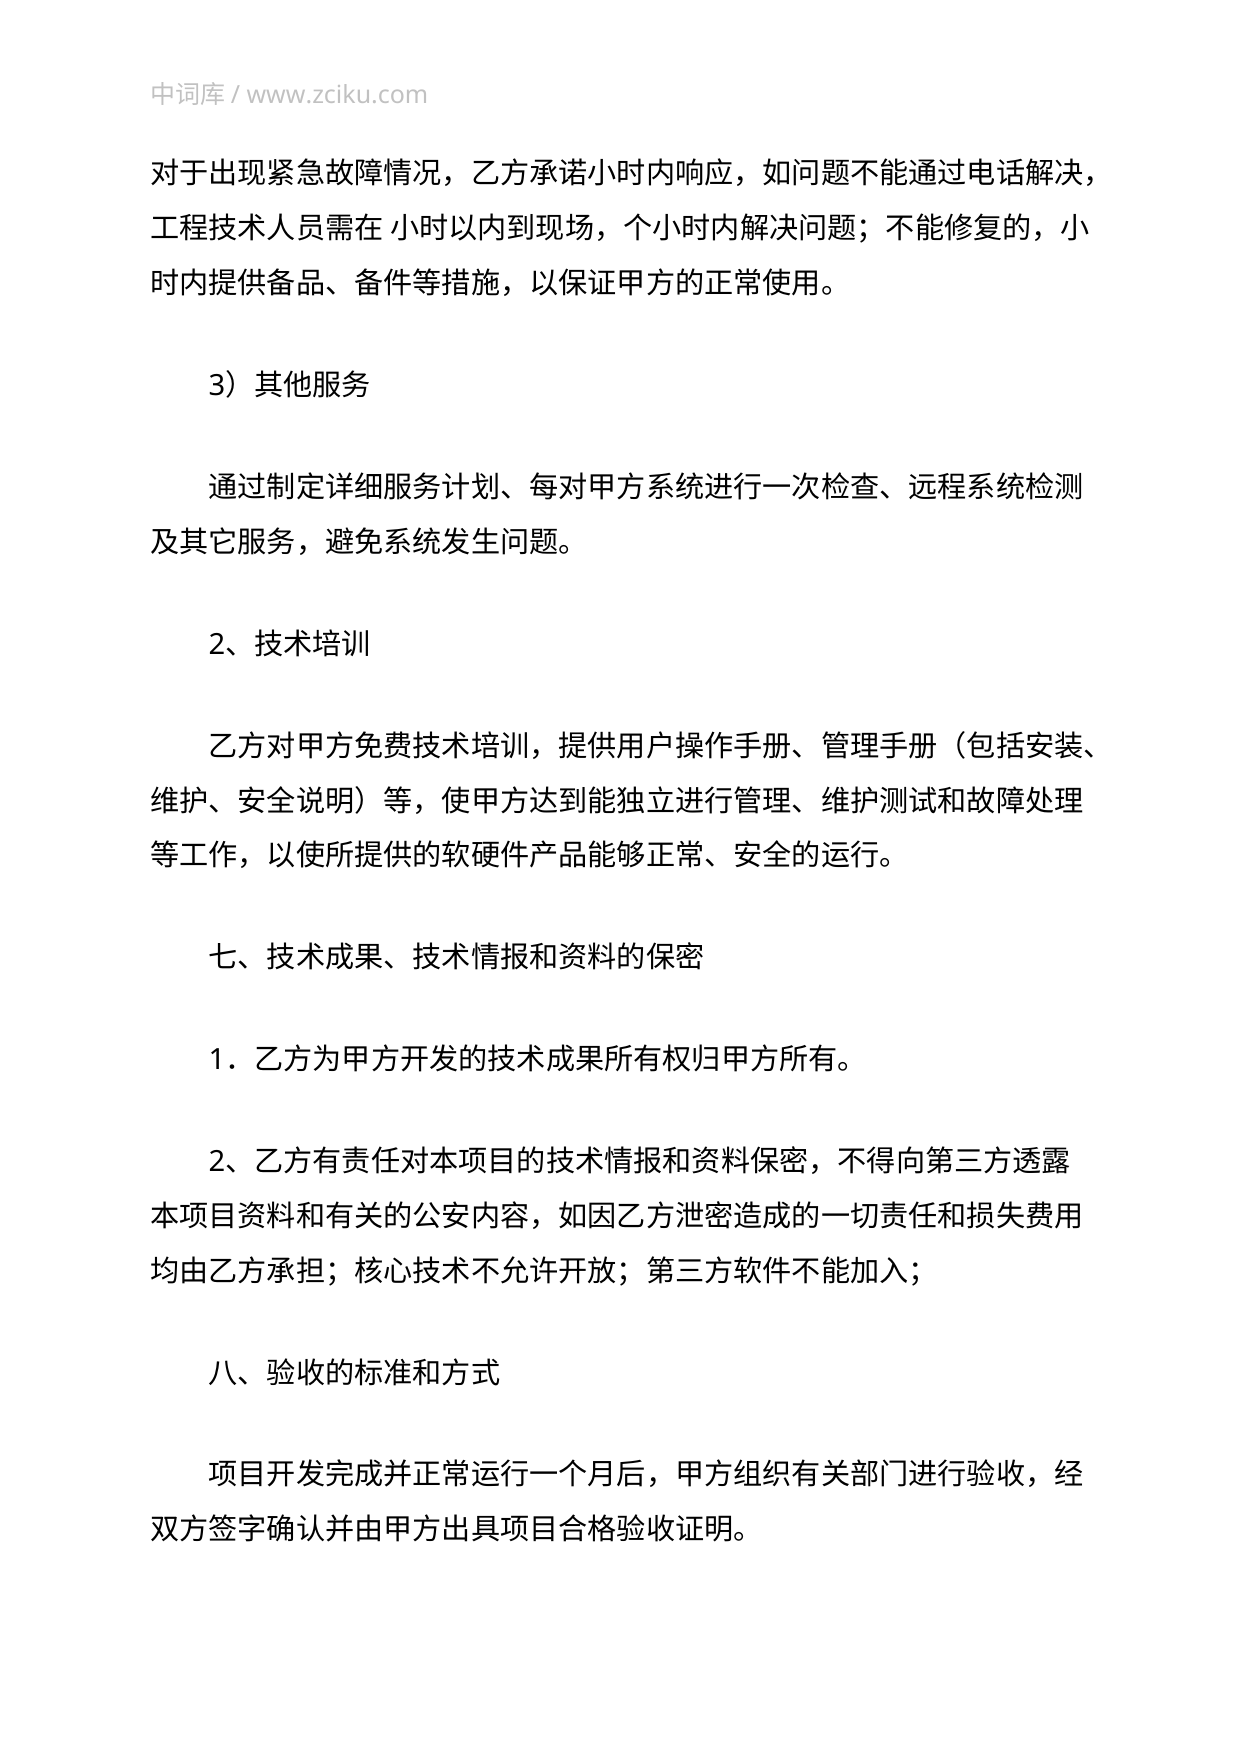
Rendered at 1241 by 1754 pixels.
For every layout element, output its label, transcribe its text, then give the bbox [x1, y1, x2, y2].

text 八、验收的标准和方式 [150, 1349, 1090, 1391]
text 通过制定详细服务计划、每对甲方系统进行一次检查、远程系统检测及其它服务，避免系统发生问题。 [150, 463, 1090, 561]
text 2、乙方有责任对本项目的技术情报和资料保密，不得向第三方透露本项目资料和有关的公安内容，如因乙方泄密造成的一切责任和损失费用均由乙方承担；核心技术不允许开放；第三方软件不能加入； [150, 1137, 1090, 1290]
text 七、技术成果、技术情报和资料的保密 [150, 934, 1090, 976]
text 2、技术培训 [150, 620, 1090, 663]
text 1．乙方为甲方开发的技术成果所有权归甲方所有。 [150, 1036, 1090, 1078]
text 乙方对甲方免费技术培训，提供用户操作手册、管理手册（包括安装、维护、安全说明）等，使甲方达到能独立进行管理、维护测试和故障处理等工作，以使所提供的软硬件产品能够正常、安全的运行。 [150, 722, 1090, 874]
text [150, 150, 1090, 302]
text 3）其他服务 [150, 362, 1090, 404]
text 项目开发完成并正常运行一个月后，甲方组织有关部门进行验收，经双方签字确认并由甲方出具项目合格验收证明。 [150, 1451, 1090, 1548]
